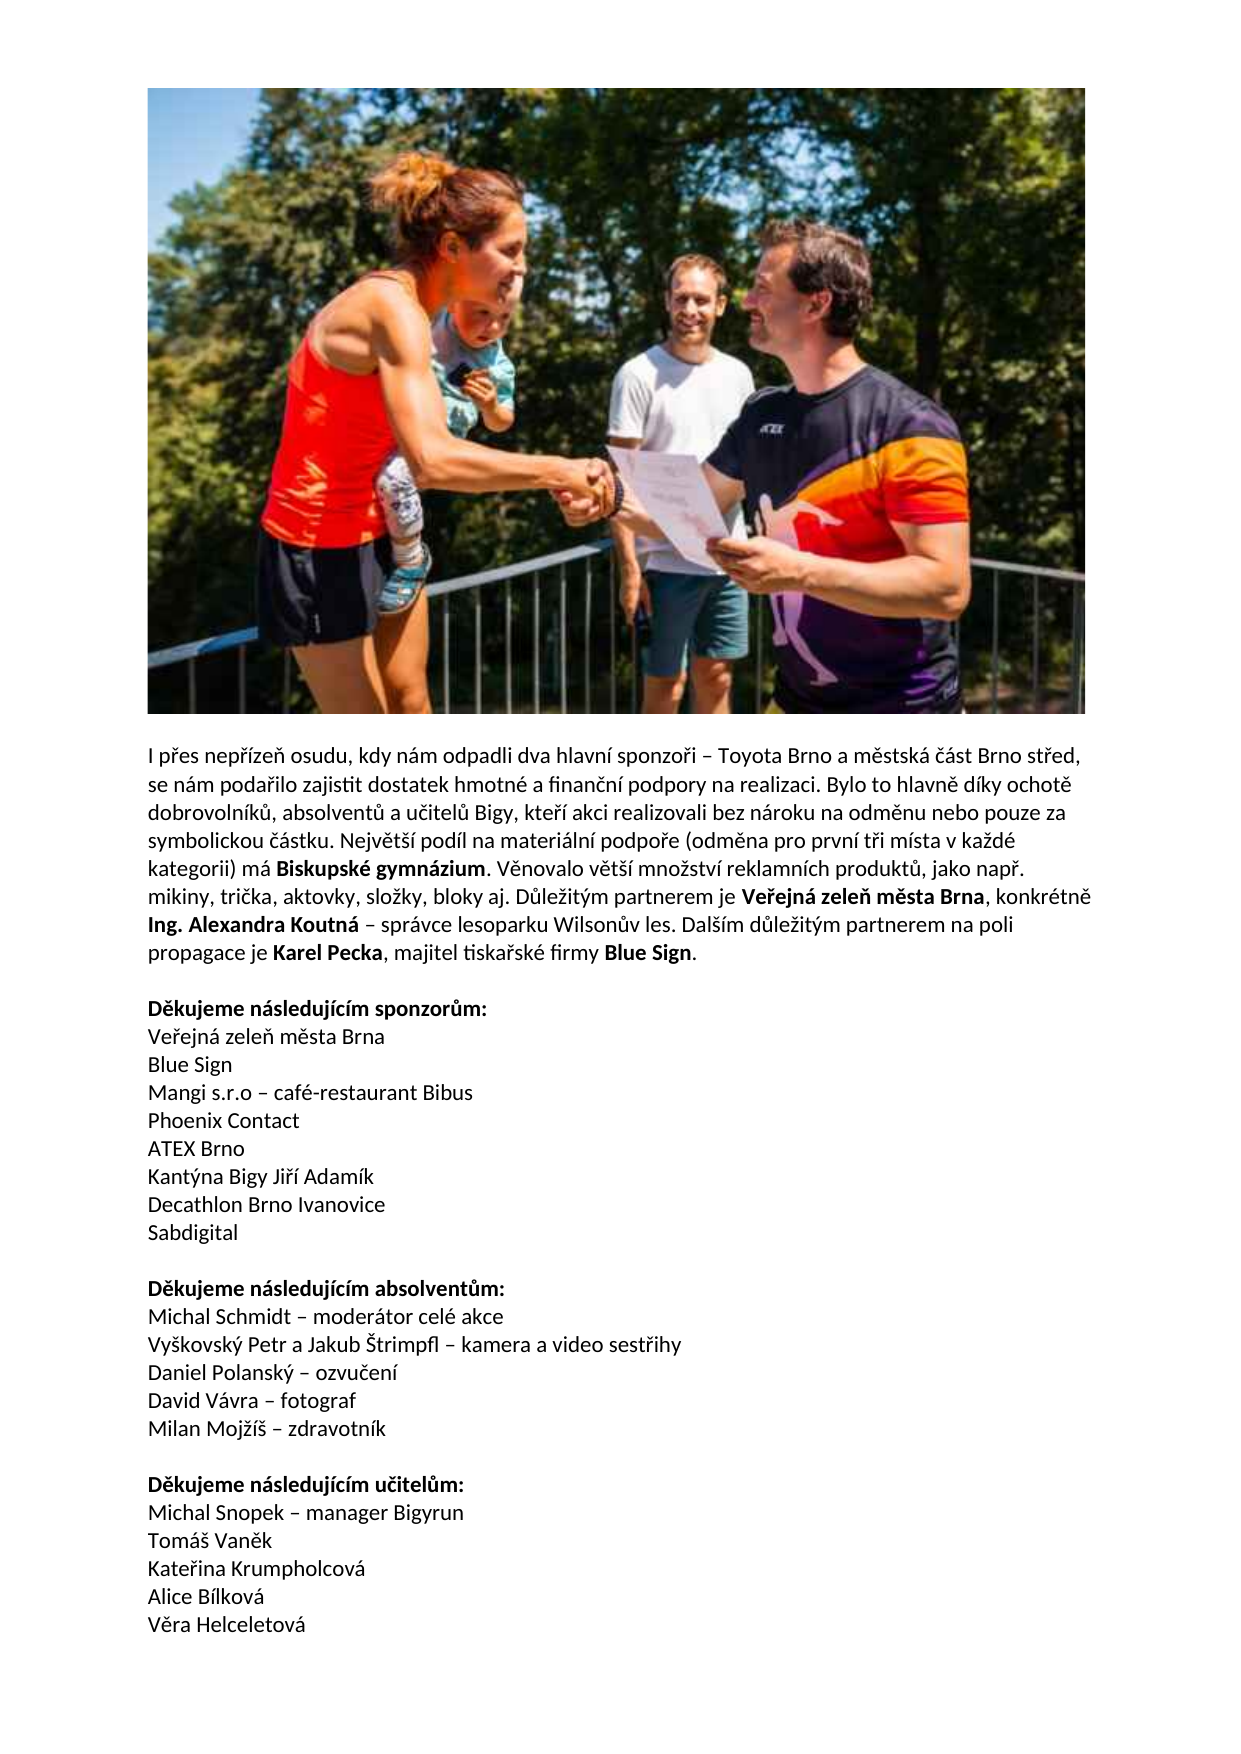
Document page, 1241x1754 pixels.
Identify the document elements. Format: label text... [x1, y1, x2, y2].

text Děkujeme následujícím absolventům: [148, 1274, 1093, 1302]
text Mangi s.r.o – café-restaurant Bibus [148, 1078, 1093, 1106]
text Děkujeme následujícím učitelům: [148, 1470, 1093, 1498]
text Blue Sign [148, 1050, 1093, 1078]
text Věra Helceletová [148, 1610, 1093, 1638]
text ATEX Brno [148, 1134, 1093, 1162]
text Děkujeme následujícím sponzorům: [148, 994, 1093, 1022]
text Vyškovský Petr a Jakub Štrimpfl – kamera a video sestřihy [148, 1330, 1093, 1358]
text Michal Snopek – manager Bigyrun [148, 1498, 1093, 1526]
text Tomáš Vaněk [148, 1526, 1093, 1554]
text Sabdigital [148, 1218, 1093, 1246]
text Daniel Polanský – ozvučení [148, 1358, 1093, 1386]
text I přes nepřízeň osudu, kdy nám odpadli dva hlavní sponzoři – Toyota Brno a městská část Brno střed, se nám podařilo zajistit dostatek hmotné a finanční podpory na realizaci. Bylo to hlavně díky ochotě dobrovolníků, absolventů a učitelů Bigy, kteří akci realizovali bez nároku na odměnu nebo pouze za symbolickou částku. Největší podíl na materiální podpoře (odměna pro první tři místa v každé kategorii) má Biskupské gymnázium. Věnovalo větší množství reklamních produktů, jako např. mikiny, trička, aktovky, složky, bloky aj. Důležitým partnerem je Veřejná zeleň města Brna, konkrétně Ing. Alexandra Koutná – správce lesoparku Wilsonův les. Dalším důležitým partnerem na poli propagace je Karel Pecka, majitel tiskařské firmy Blue Sign. [148, 742, 1093, 966]
text Alice Bílková [148, 1582, 1093, 1610]
text Michal Schmidt – moderátor celé akce [148, 1302, 1093, 1330]
text Milan Mojžíš – zdravotník [148, 1414, 1093, 1442]
text Decathlon Brno Ivanovice [148, 1190, 1093, 1218]
text Phoenix Contact [148, 1106, 1093, 1134]
text David Vávra – fotograf [148, 1386, 1093, 1414]
picture [147, 88, 1085, 714]
text Veřejná zeleň města Brna [148, 1022, 1093, 1050]
text Kantýna Bigy Jiří Adamík [148, 1162, 1093, 1190]
text Kateřina Krumpholcová [148, 1554, 1093, 1582]
